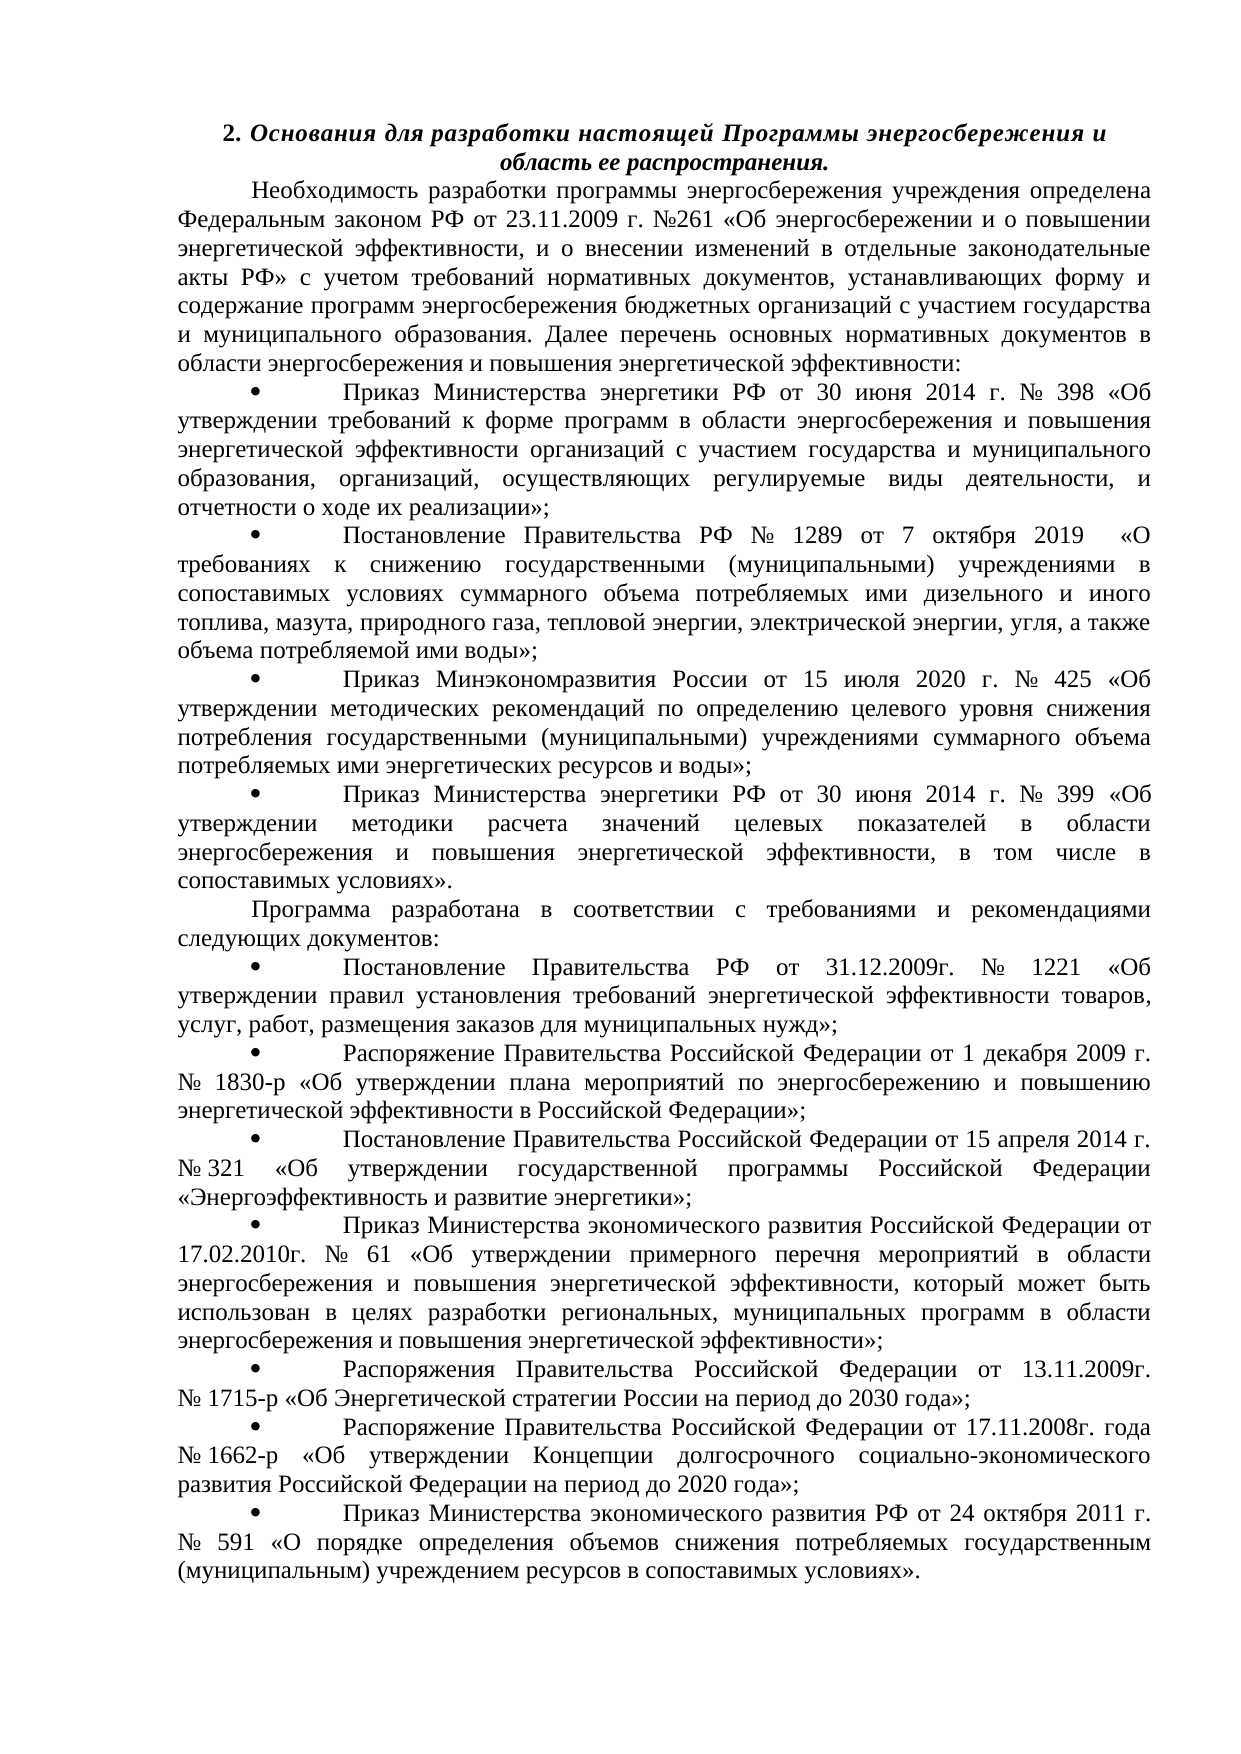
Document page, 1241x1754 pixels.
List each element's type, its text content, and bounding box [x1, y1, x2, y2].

list Приказ Минэкономразвития России от 15 июля 2020 г. № 425 «Об утверждении методических рекомендаций по определению целевого уровня снижения потребления государственными (муниципальными) учреждениями суммарного объема потребляемых ими энергетических ресурсов и воды»; [177, 664, 1152, 779]
list Приказ Министерства энергетики РФ от 30 июня 2014 г. № 399 «Об утверждении методики расчета значений целевых показателей в области энергосбережения и повышения энергетической эффективности, в том числе в сопоставимых условиях». [177, 779, 1152, 894]
list Постановление Правительства РФ от 31.12.2009г. № 1221 «Об утверждении правил установления требований энергетической эффективности товаров, услуг, работ, размещения заказов для муниципальных нужд»; [177, 952, 1152, 1038]
text 2. Основания для разработки настоящей Программы энергосбережения и область ее распространения. [177, 118, 1152, 176]
list Распоряжения Правительства Российской Федерации от 13.11.2009г. № 1715-р «Об Энергетической стратегии России на период до 2030 года»; [177, 1354, 1152, 1412]
list Приказ Министерства экономического развития Российской Федерации от 17.02.2010г. № 61 «Об утверждении примерного перечня мероприятий в области энергосбережения и повышения энергетической эффективности, который может быть использован в целях разработки региональных, муниципальных программ в области энергосбережения и повышения энергетической эффективности»; [177, 1211, 1152, 1354]
text Необходимость разработки программы энергосбережения учреждения определена Федеральным законом РФ от 23.11.2009 г. №261 «Об энергосбережении и о повышении энергетической эффективности, и о внесении изменений в отдельные законодательные акты РФ» с учетом требований нормативных документов, устанавливающих форму и содержание программ энергосбережения бюджетных организаций с участием государства и муниципального образования. Далее перечень основных нормативных документов в области энергосбережения и повышения энергетической эффективности: [177, 176, 1152, 377]
list Приказ Министерства энергетики РФ от 30 июня 2014 г. № 398 «Об утверждении требований к форме программ в области энергосбережения и повышения энергетической эффективности организаций с участием государства и муниципального образования, организаций, осуществляющих регулируемые виды деятельности, и отчетности о ходе их реализации»; [177, 377, 1152, 521]
list Постановление Правительства Российской Федерации от 15 апреля 2014 г. № 321 «Об утверждении государственной программы Российской Федерации «Энергоэффективность и развитие энергетики»; [177, 1124, 1152, 1211]
list Постановление Правительства РФ № 1289 от 7 октября 2019 «О требованиях к снижению государственными (муниципальными) учреждениями в сопоставимых условиях суммарного объема потребляемых ими дизельного и иного топлива, мазута, природного газа, тепловой энергии, электрической энергии, угля, а также объема потребляемой ими воды»; [177, 521, 1152, 664]
text Программа разработана в соответствии с требованиями и рекомендациями следующих документов: [177, 894, 1152, 952]
list Распоряжение Правительства Российской Федерации от 17.11.2008г. года № 1662-р «Об утверждении Концепции долгосрочного социально-экономического развития Российской Федерации на период до 2020 года»; [177, 1412, 1152, 1498]
list Приказ Министерства экономического развития РФ от 24 октября 2011 г. № 591 «О порядке определения объемов снижения потребляемых государственным (муниципальным) учреждением ресурсов в сопоставимых условиях». [177, 1498, 1152, 1584]
list Распоряжение Правительства Российской Федерации от 1 декабря . № 1830-р «Об утверждении плана мероприятий по энергосбережению и повышению энергетической эффективности в Российской Федерации»; [177, 1038, 1152, 1124]
